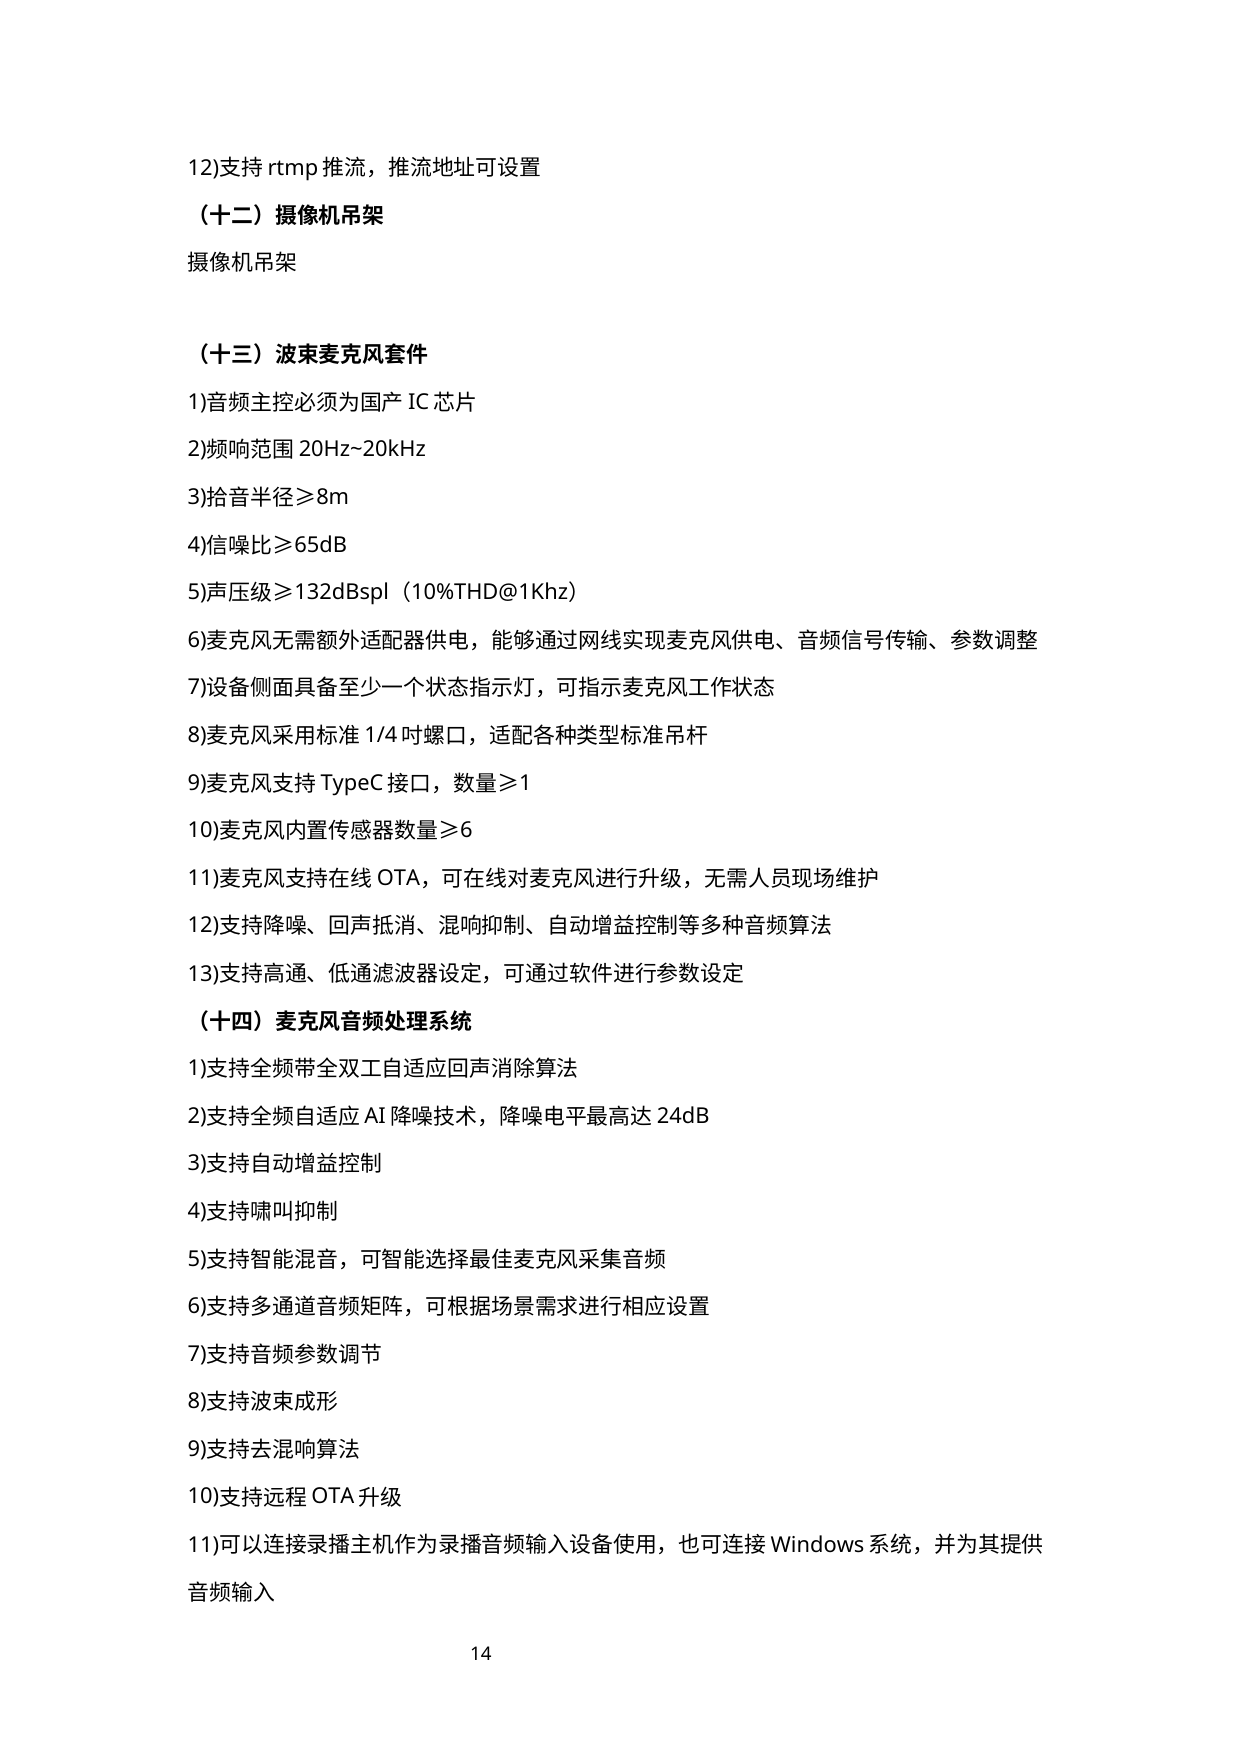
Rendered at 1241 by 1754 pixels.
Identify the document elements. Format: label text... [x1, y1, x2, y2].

text 11)可以连接录播主机作为录播音频输入设备使用，也可连接Windows系统，并为其提供音频输入 [187, 1527, 1053, 1606]
text 8)麦克风采用标准1/4吋螺口，适配各种类型标准吊杆 [187, 718, 1053, 750]
text 4)支持啸叫抑制 [187, 1194, 1053, 1226]
text 3)支持自动增益控制 [187, 1146, 1053, 1178]
text 2)支持全频自适应AI降噪技术，降噪电平最高达24dB [187, 1099, 1053, 1131]
text 9)麦克风支持TypeC接口，数量≥1 [187, 766, 1053, 797]
text 8)支持波束成形 [187, 1384, 1053, 1416]
subtitle （十二）摄像机吊架 [187, 198, 1053, 229]
text 11)麦克风支持在线OTA，可在线对麦克风进行升级，无需人员现场维护 [187, 861, 1053, 893]
text 4)信噪比≥65dB [187, 528, 1053, 559]
text 7)设备侧面具备至少一个状态指示灯，可指示麦克风工作状态 [187, 670, 1053, 702]
subtitle （十四）麦克风音频处理系统 [187, 1004, 1053, 1035]
text 5)声压级≥132dBspl（10%THD@1Khz） [187, 575, 1053, 607]
text 6)支持多通道音频矩阵，可根据场景需求进行相应设置 [187, 1289, 1053, 1321]
text 2)频响范围20Hz~20kHz [187, 432, 1053, 464]
text 10)麦克风内置传感器数量≥6 [187, 813, 1053, 845]
text 1)音频主控必须为国产IC芯片 [187, 385, 1053, 417]
text 5)支持智能混音，可智能选择最佳麦克风采集音频 [187, 1242, 1053, 1273]
text 3)拾音半径≥8m [187, 480, 1053, 512]
subtitle （十三）波束麦克风套件 [187, 337, 1053, 369]
text 12)支持降噪、回声抵消、混响抑制、自动增益控制等多种音频算法 [187, 908, 1053, 940]
text 7)支持音频参数调节 [187, 1337, 1053, 1368]
text 1)支持全频带全双工自适应回声消除算法 [187, 1051, 1053, 1083]
text 13)支持高通、低通滤波器设定，可通过软件进行参数设定 [187, 956, 1053, 988]
text 摄像机吊架 [187, 245, 1053, 277]
text 12)支持rtmp推流，推流地址可设置 [187, 150, 1053, 182]
text 9)支持去混响算法 [187, 1432, 1053, 1464]
text 10)支持远程OTA升级 [187, 1479, 1053, 1511]
text 6)麦克风无需额外适配器供电，能够通过网线实现麦克风供电、音频信号传输、参数调整 [187, 623, 1053, 654]
